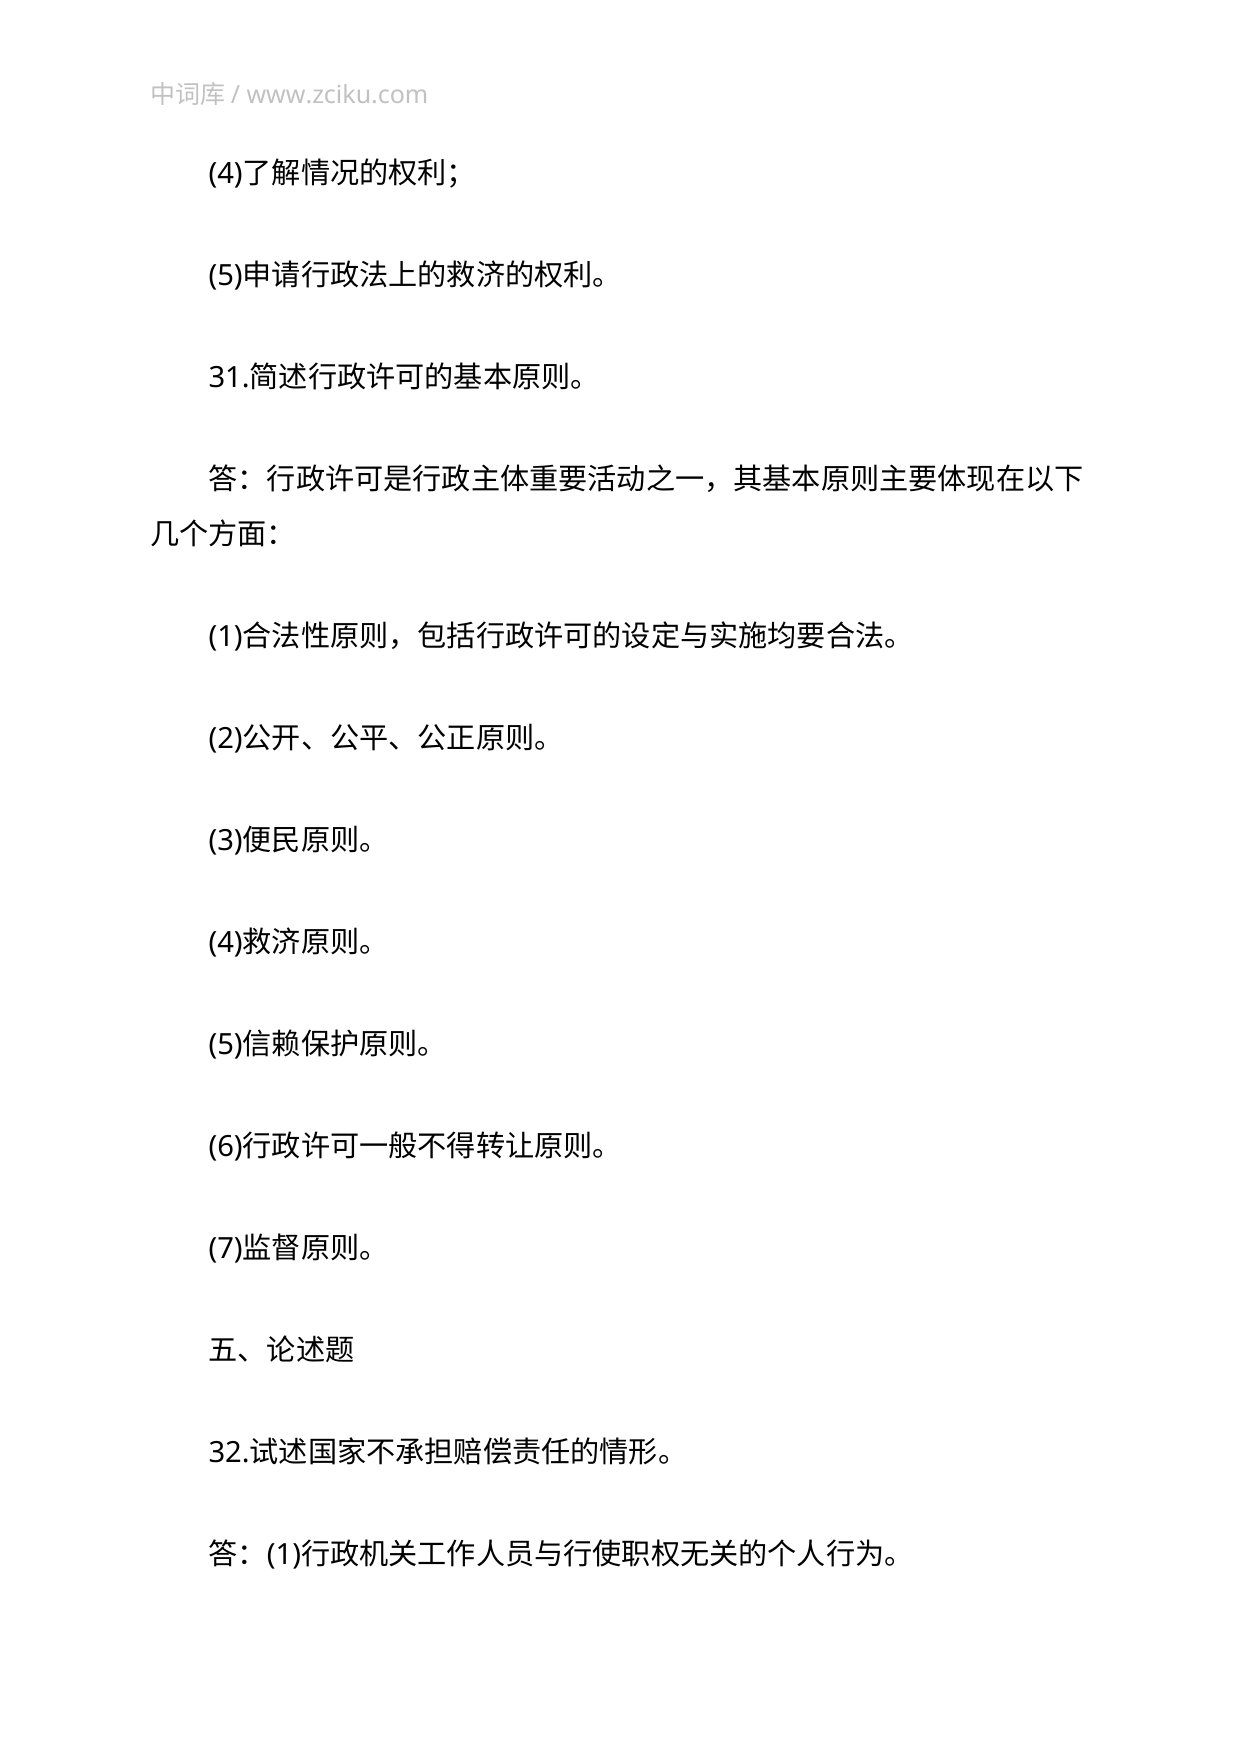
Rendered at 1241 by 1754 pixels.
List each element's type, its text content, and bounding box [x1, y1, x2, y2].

text (4)了解情况的权利； [150, 150, 1090, 192]
text (2)公开、公平、公正原则。 [150, 714, 1090, 757]
text (5)申请行政法上的救济的权利。 [150, 252, 1090, 294]
text (4)救济原则。 [150, 918, 1090, 961]
text (6)行政许可一般不得转让原则。 [150, 1122, 1090, 1165]
text (1)合法性原则，包括行政许可的设定与实施均要合法。 [150, 613, 1090, 655]
text 32.试述国家不承担赔偿责任的情形。 [150, 1428, 1090, 1471]
text (7)监督原则。 [150, 1224, 1090, 1267]
text 31.简述行政许可的基本原则。 [150, 354, 1090, 396]
text 五、论述题 [150, 1326, 1090, 1369]
text (3)便民原则。 [150, 817, 1090, 859]
text 答：行政许可是行政主体重要活动之一，其基本原则主要体现在以下几个方面： [150, 456, 1090, 553]
text 答：(1)行政机关工作人员与行使职权无关的个人行为。 [150, 1530, 1090, 1573]
text (5)信赖保护原则。 [150, 1021, 1090, 1063]
